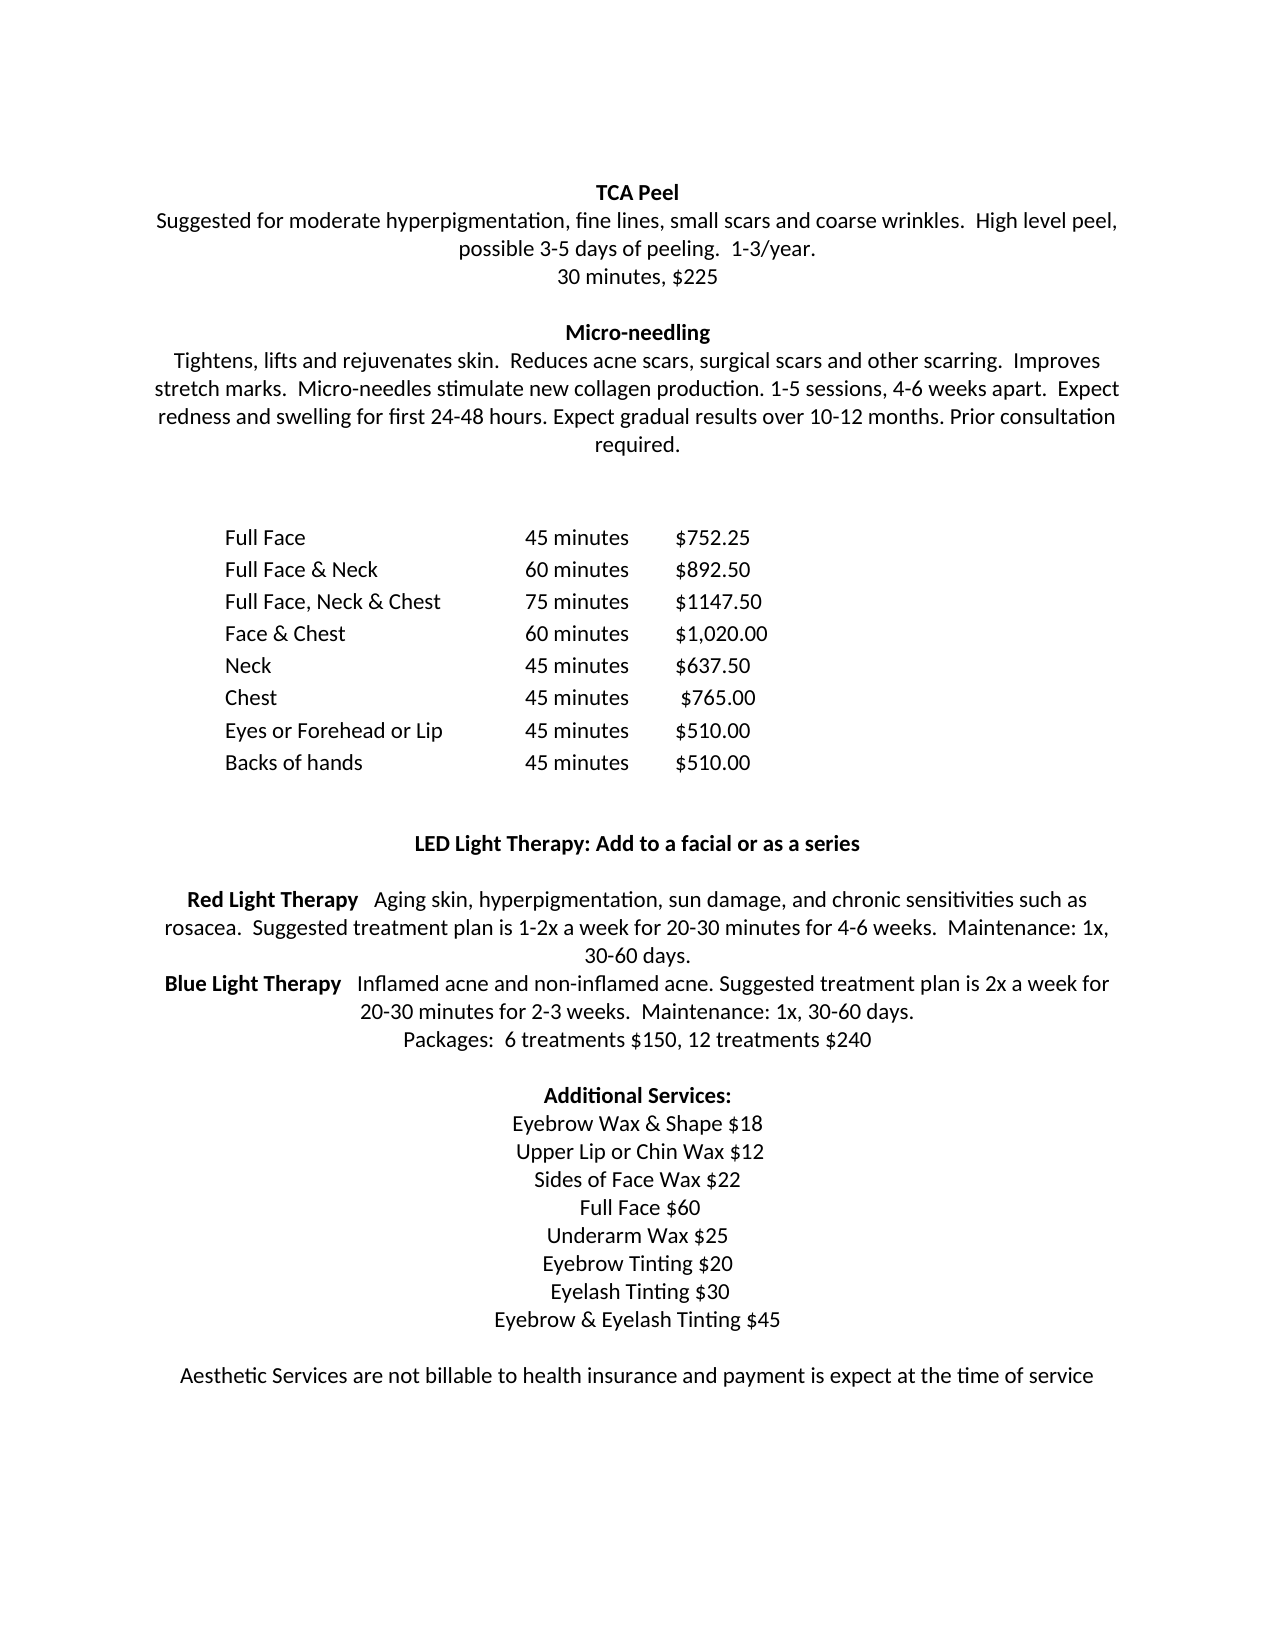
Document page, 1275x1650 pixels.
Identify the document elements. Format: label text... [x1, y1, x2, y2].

text Micro-needling [150, 318, 1125, 346]
text Blue Light Therapy Inflamed acne and non-inflamed acne. Suggested treatment plan is 2x a week for 20-30 minutes for 2-3 weeks. Maintenance: 1x, 30-60 days. [150, 969, 1125, 1025]
text Additional Services: [150, 1081, 1125, 1109]
list Backs of hands 45 minutes $510.00 [225, 748, 1125, 776]
text Upper Lip or Chin Wax $12 [150, 1137, 1125, 1165]
text Eyebrow Tinting $20 [150, 1249, 1125, 1277]
text Eyebrow Wax & Shape $18 [150, 1109, 1125, 1137]
list Neck 45 minutes $637.50 [225, 651, 1125, 679]
list Full Face 45 minutes $752.25 [225, 523, 1125, 551]
list Eyes or Forehead or Lip 45 minutes $510.00 [225, 716, 1125, 744]
text Underarm Wax $25 [150, 1221, 1125, 1249]
text Eyelash Tinting $30 [150, 1277, 1125, 1305]
text Tightens, lifts and rejuvenates skin. Reduces acne scars, surgical scars and other scarring. Improves stretch marks. Micro-needles stimulate new collagen production. 1-5 sessions, 4-6 weeks apart. Expect redness and swelling for first 24-48 hours. Expect gradual results over 10-12 months. Prior consultation required. [150, 346, 1125, 458]
text Aesthetic Services are not billable to health insurance and payment is expect at the time of service [150, 1361, 1125, 1389]
text 30 minutes, $225 [150, 262, 1125, 290]
list Face & Chest 60 minutes $1,020.00 [225, 619, 1125, 647]
list Full Face, Neck & Chest 75 minutes $1147.50 [225, 587, 1125, 615]
text Full Face $60 [150, 1193, 1125, 1221]
text Suggested for moderate hyperpigmentation, fine lines, small scars and coarse wrinkles. High level peel, possible 3-5 days of peeling. 1-3/year. [150, 206, 1125, 262]
text Eyebrow & Eyelash Tinting $45 [150, 1305, 1125, 1333]
text LED Light Therapy: Add to a facial or as a series [150, 829, 1125, 857]
text Packages: 6 treatments $150, 12 treatments $240 [150, 1025, 1125, 1053]
text Sides of Face Wax $22 [150, 1165, 1125, 1193]
list Full Face & Neck 60 minutes $892.50 [225, 555, 1125, 583]
text Red Light Therapy Aging skin, hyperpigmentation, sun damage, and chronic sensitivities such as rosacea. Suggested treatment plan is 1-2x a week for 20-30 minutes for 4-6 weeks. Maintenance: 1x, 30-60 days. [150, 885, 1125, 969]
text TCA Peel [150, 178, 1125, 206]
list Chest 45 minutes $765.00 [225, 683, 1125, 712]
